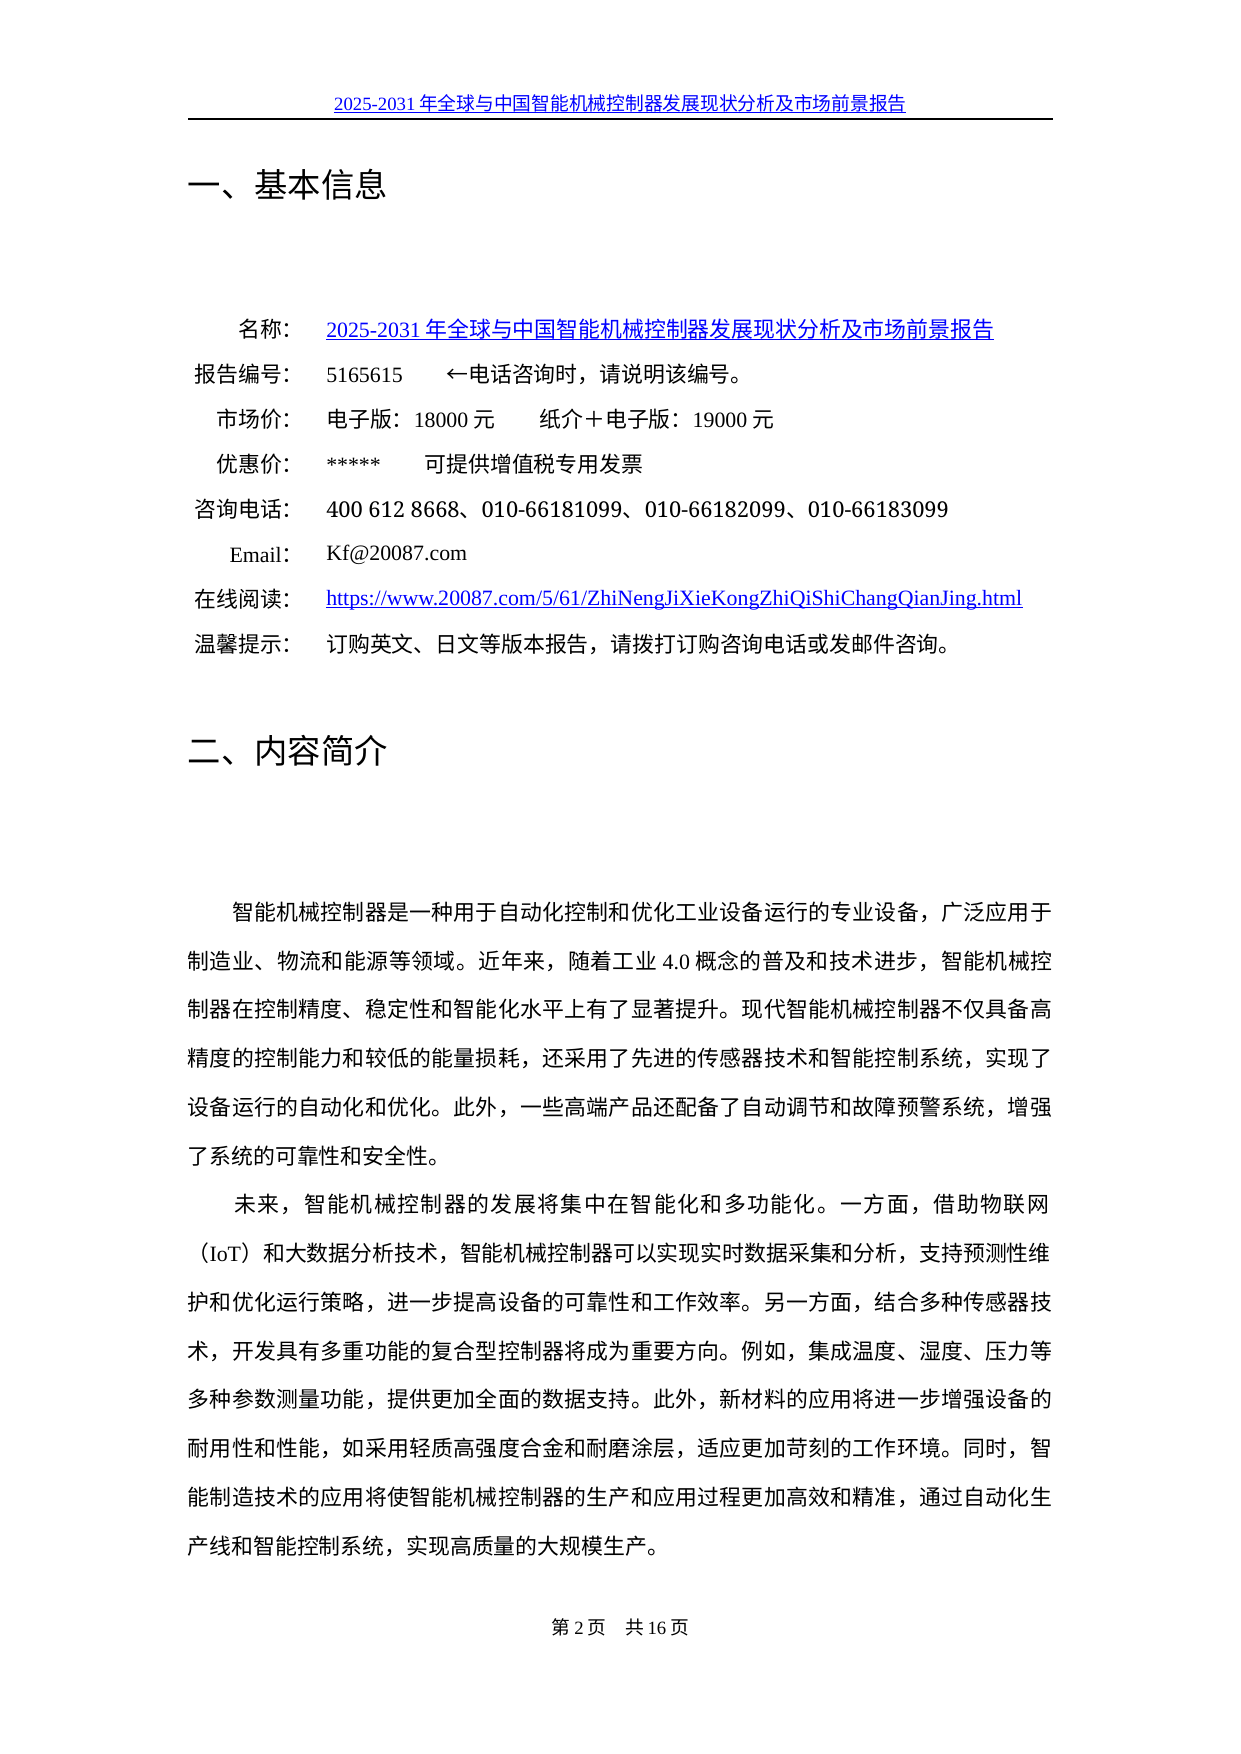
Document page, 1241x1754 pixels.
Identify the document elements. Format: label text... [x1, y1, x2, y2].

title 一、基本信息 [187, 150, 1053, 215]
table_cell 报告编号： [167, 357, 315, 402]
table_cell 市场价： [167, 402, 315, 447]
table_cell 订购英文、日文等版本报告，请拨打订购咨询电话或发邮件咨询。 [315, 627, 1073, 672]
table_cell 温馨提示： [167, 627, 315, 672]
table_cell 400 612 8668、010-66181099、010-66182099、010-66183099 [315, 492, 1073, 537]
table_cell Email： [167, 537, 315, 582]
table_cell ***** 可提供增值税专用发票 [315, 447, 1073, 492]
table_cell 咨询电话： [167, 492, 315, 537]
title 二、内容简介 [187, 717, 1053, 782]
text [187, 894, 1053, 1561]
table_cell 5165615 ←电话咨询时，请说明该编号。 [315, 357, 1073, 402]
table_cell Kf@20087.com [315, 537, 1073, 582]
table_header 2025-2031年全球与中国智能机械控制器发展现状分析及市场前景报告 [315, 312, 1073, 357]
table_cell 电子版：18000 元 纸介＋电子版：19000 元 [315, 402, 1073, 447]
table_cell 在线阅读： [167, 582, 315, 627]
table_cell [315, 582, 1073, 627]
table_header 名称： [167, 312, 315, 357]
table_cell 优惠价： [167, 447, 315, 492]
